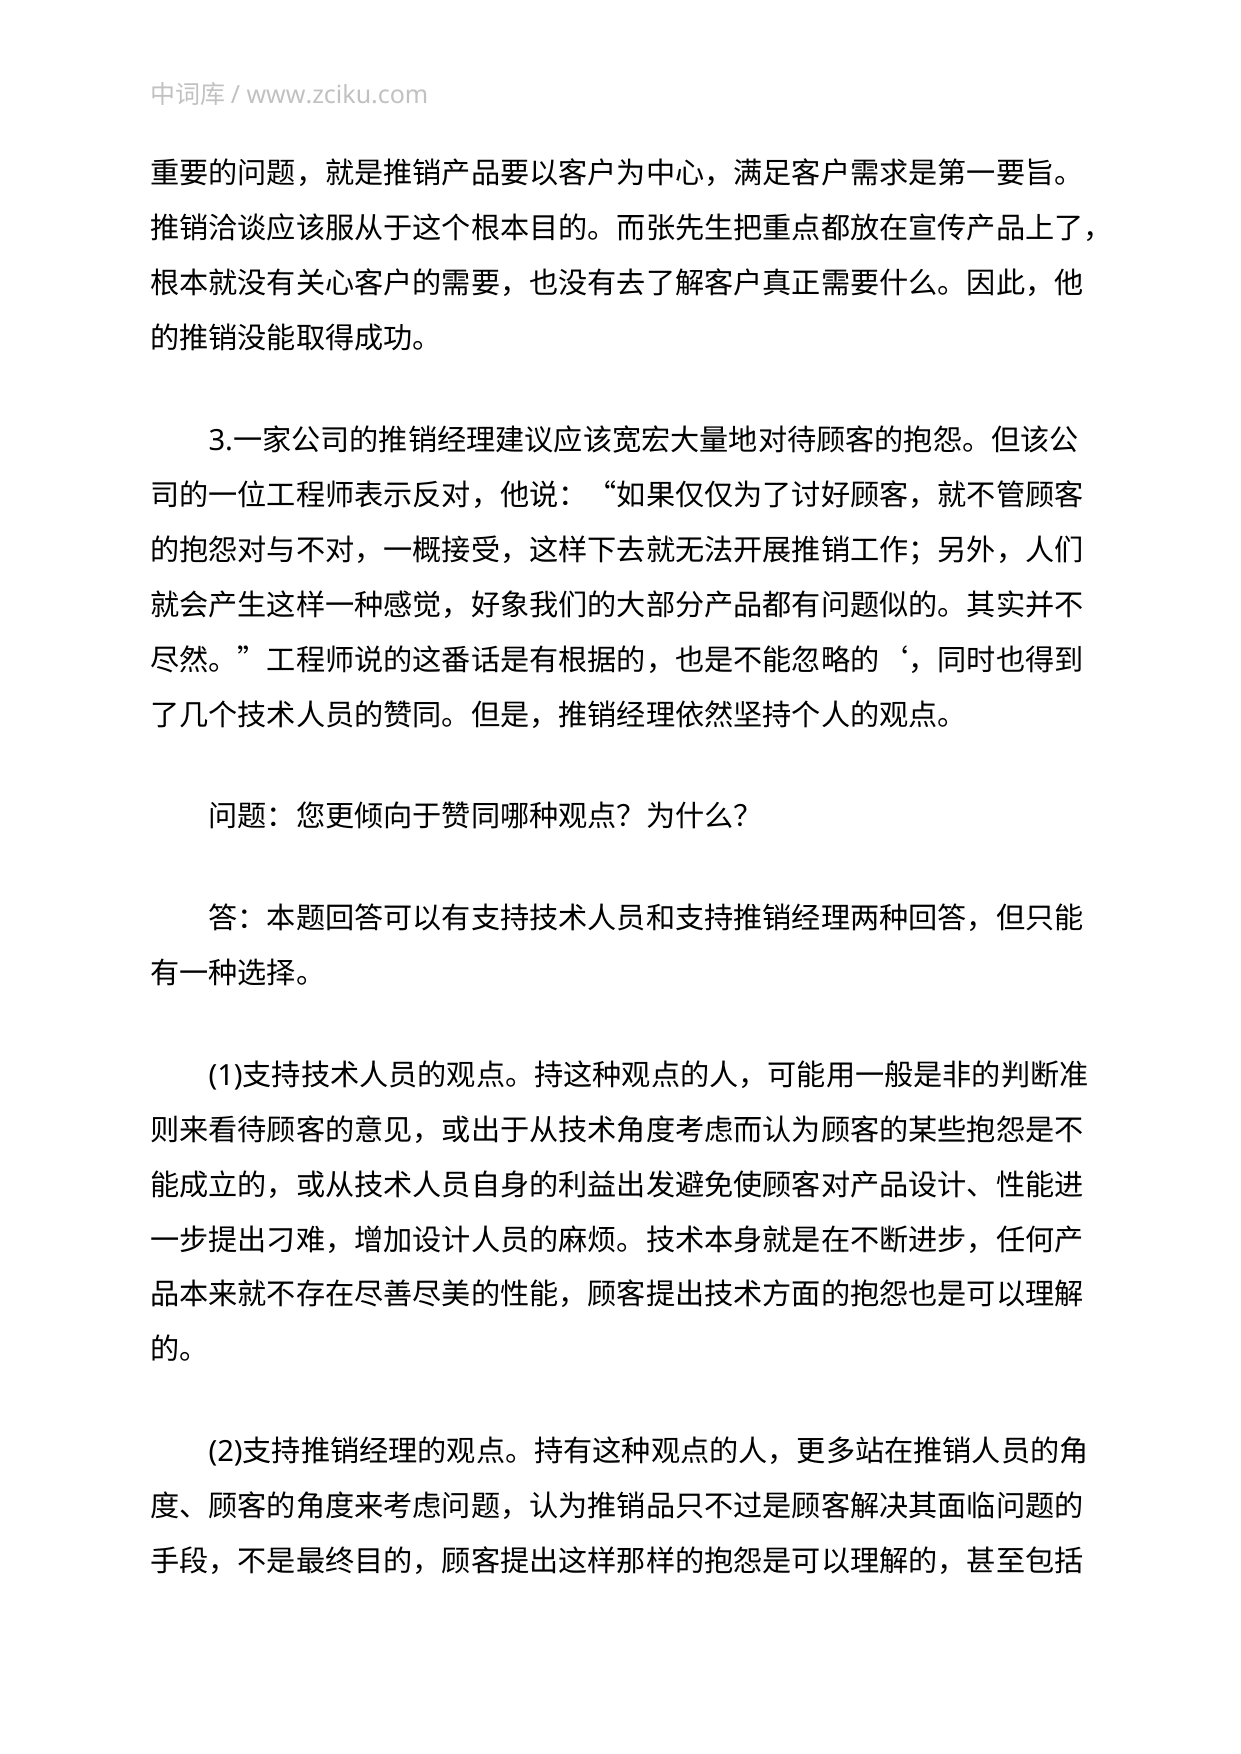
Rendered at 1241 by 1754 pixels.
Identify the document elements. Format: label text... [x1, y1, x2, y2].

text (1)支持技术人员的观点。持这种观点的人，可能用一般是非的判断准则来看待顾客的意见，或出于从技术角度考虑而认为顾客的某些抱怨是不能成立的，或从技术人员自身的利益出发避免使顾客对产品设计、性能进一步提出刁难，增加设计人员的麻烦。技术本身就是在不断进步，任何产品本来就不存在尽善尽美的性能，顾客提出技术方面的抱怨也是可以理解的。 [150, 1051, 1090, 1368]
text 答：本题回答可以有支持技术人员和支持推销经理两种回答，但只能有一种选择。 [150, 894, 1090, 992]
text 3.一家公司的推销经理建议应该宽宏大量地对待顾客的抱怨。但该公司的一位工程师表示反对，他说：“如果仅仅为了讨好顾客，就不管顾客的抱怨对与不对，一概接受，这样下去就无法开展推销工作；另外，人们就会产生这样一种感觉，好象我们的大部分产品都有问题似的。其实并不尽然。”工程师说的这番话是有根据的，也是不能忽略的‘，同时也得到了几个技术人员的赞同。但是，推销经理依然坚持个人的观点。 [150, 416, 1090, 733]
text 问题：您更倾向于赞同哪种观点？为什么？ [150, 793, 1090, 835]
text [150, 1428, 1090, 1580]
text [150, 150, 1090, 357]
